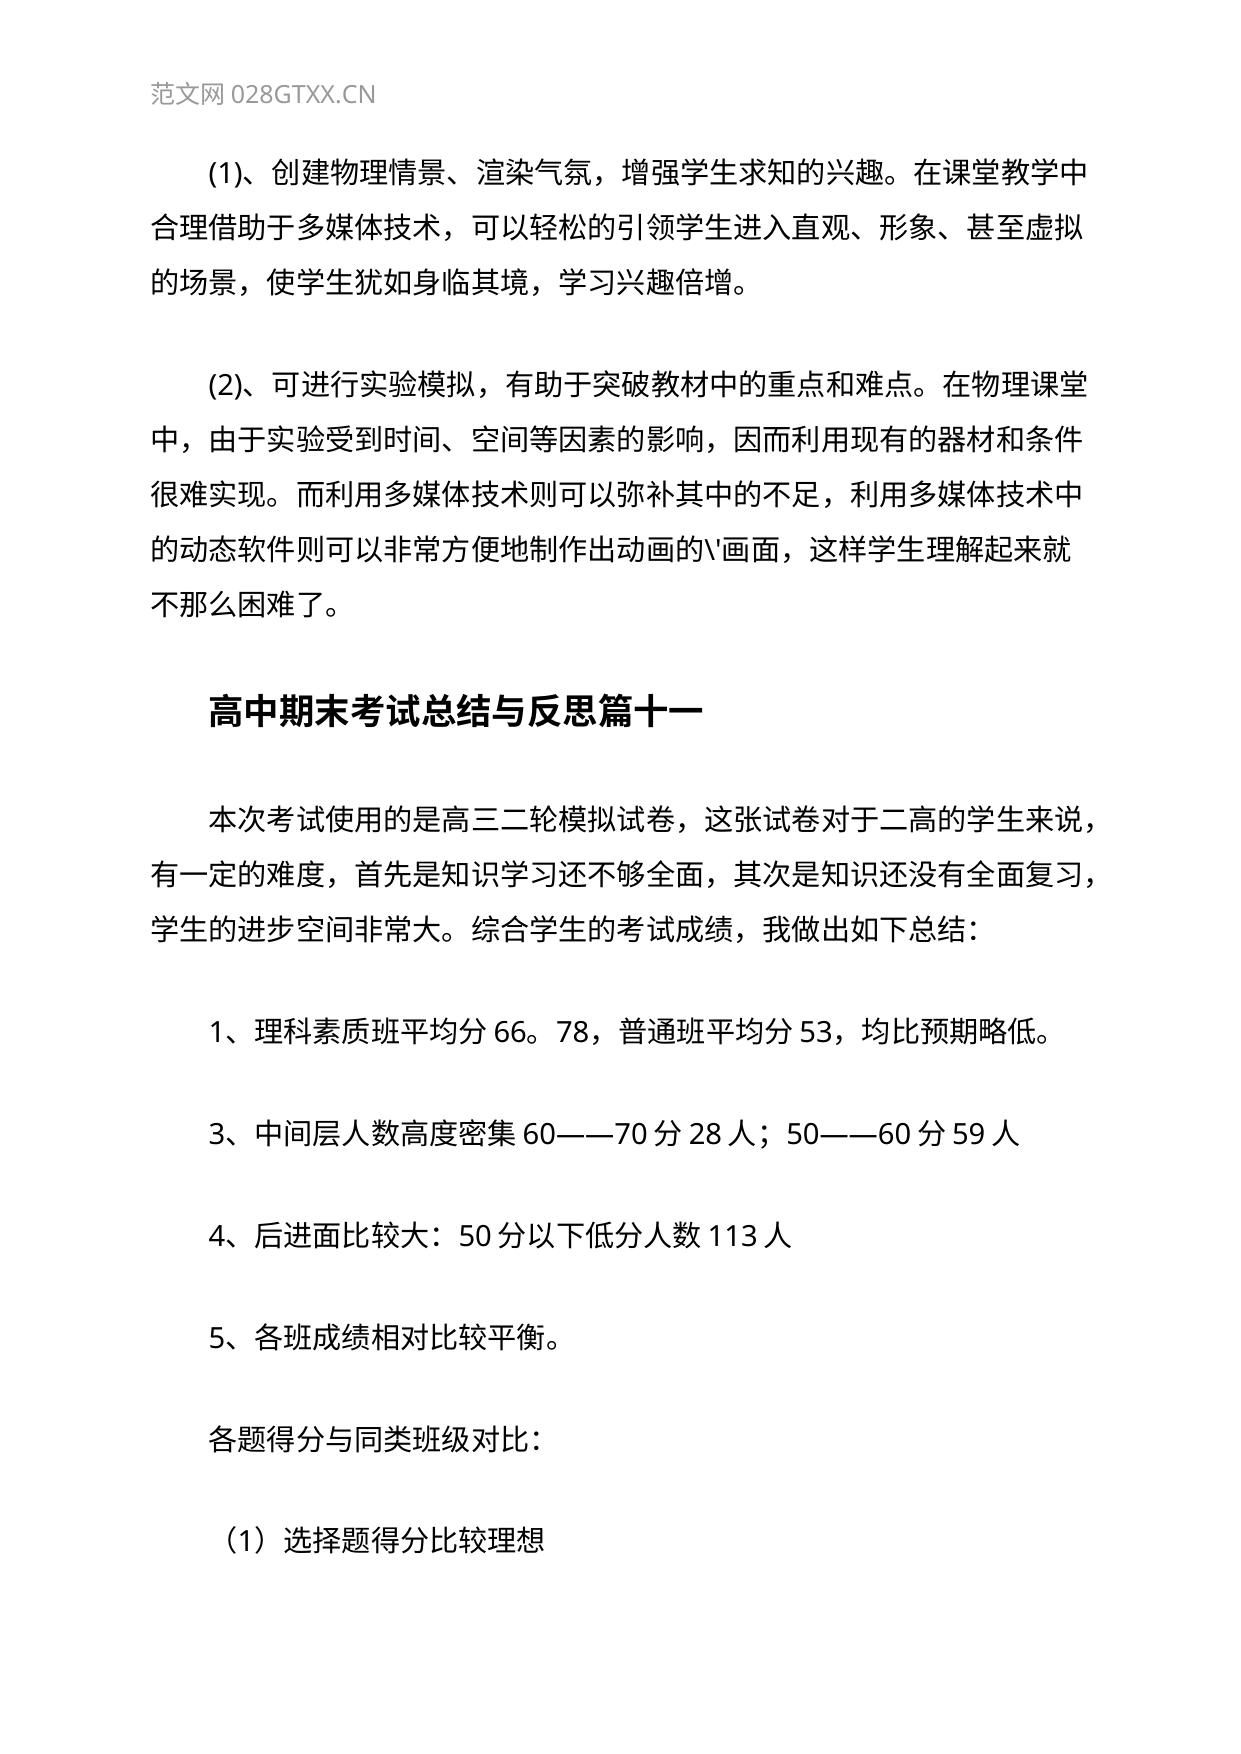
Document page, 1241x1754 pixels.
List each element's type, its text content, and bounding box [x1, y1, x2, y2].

text (2)、可进行实验模拟，有助于突破教材中的重点和难点。在物理课堂中，由于实验受到时间、空间等因素的影响，因而利用现有的器材和条件很难实现。而利用多媒体技术则可以弥补其中的不足，利用多媒体技术中的动态软件则可以非常方便地制作出动画的\'画面，这样学生理解起来就不那么困难了。 [150, 362, 1090, 624]
text 各题得分与同类班级对比： [150, 1416, 1090, 1458]
text (1)、创建物理情景、渲染气氛，增强学生求知的兴趣。在课堂教学中合理借助于多媒体技术，可以轻松的引领学生进入直观、形象、甚至虚拟的场景，使学生犹如身临其境，学习兴趣倍增。 [150, 150, 1090, 302]
text 5、各班成绩相对比较平衡。 [150, 1314, 1090, 1357]
text （1）选择题得分比较理想 [150, 1518, 1090, 1560]
text 1、理科素质班平均分66。78，普通班平均分53，均比预期略低。 [150, 1008, 1090, 1051]
text 本次考试使用的是高三二轮模拟试卷，这张试卷对于二高的学生来说，有一定的难度，首先是知识学习还不够全面，其次是知识还没有全面复习，学生的进步空间非常大。综合学生的考试成绩，我做出如下总结： [150, 797, 1090, 949]
text 4、后进面比较大：50分以下低分人数113人 [150, 1212, 1090, 1254]
text 3、中间层人数高度密集60——70分28人；50——60分59人 [150, 1110, 1090, 1153]
text 高中期末考试总结与反思篇十一 [150, 683, 1090, 734]
